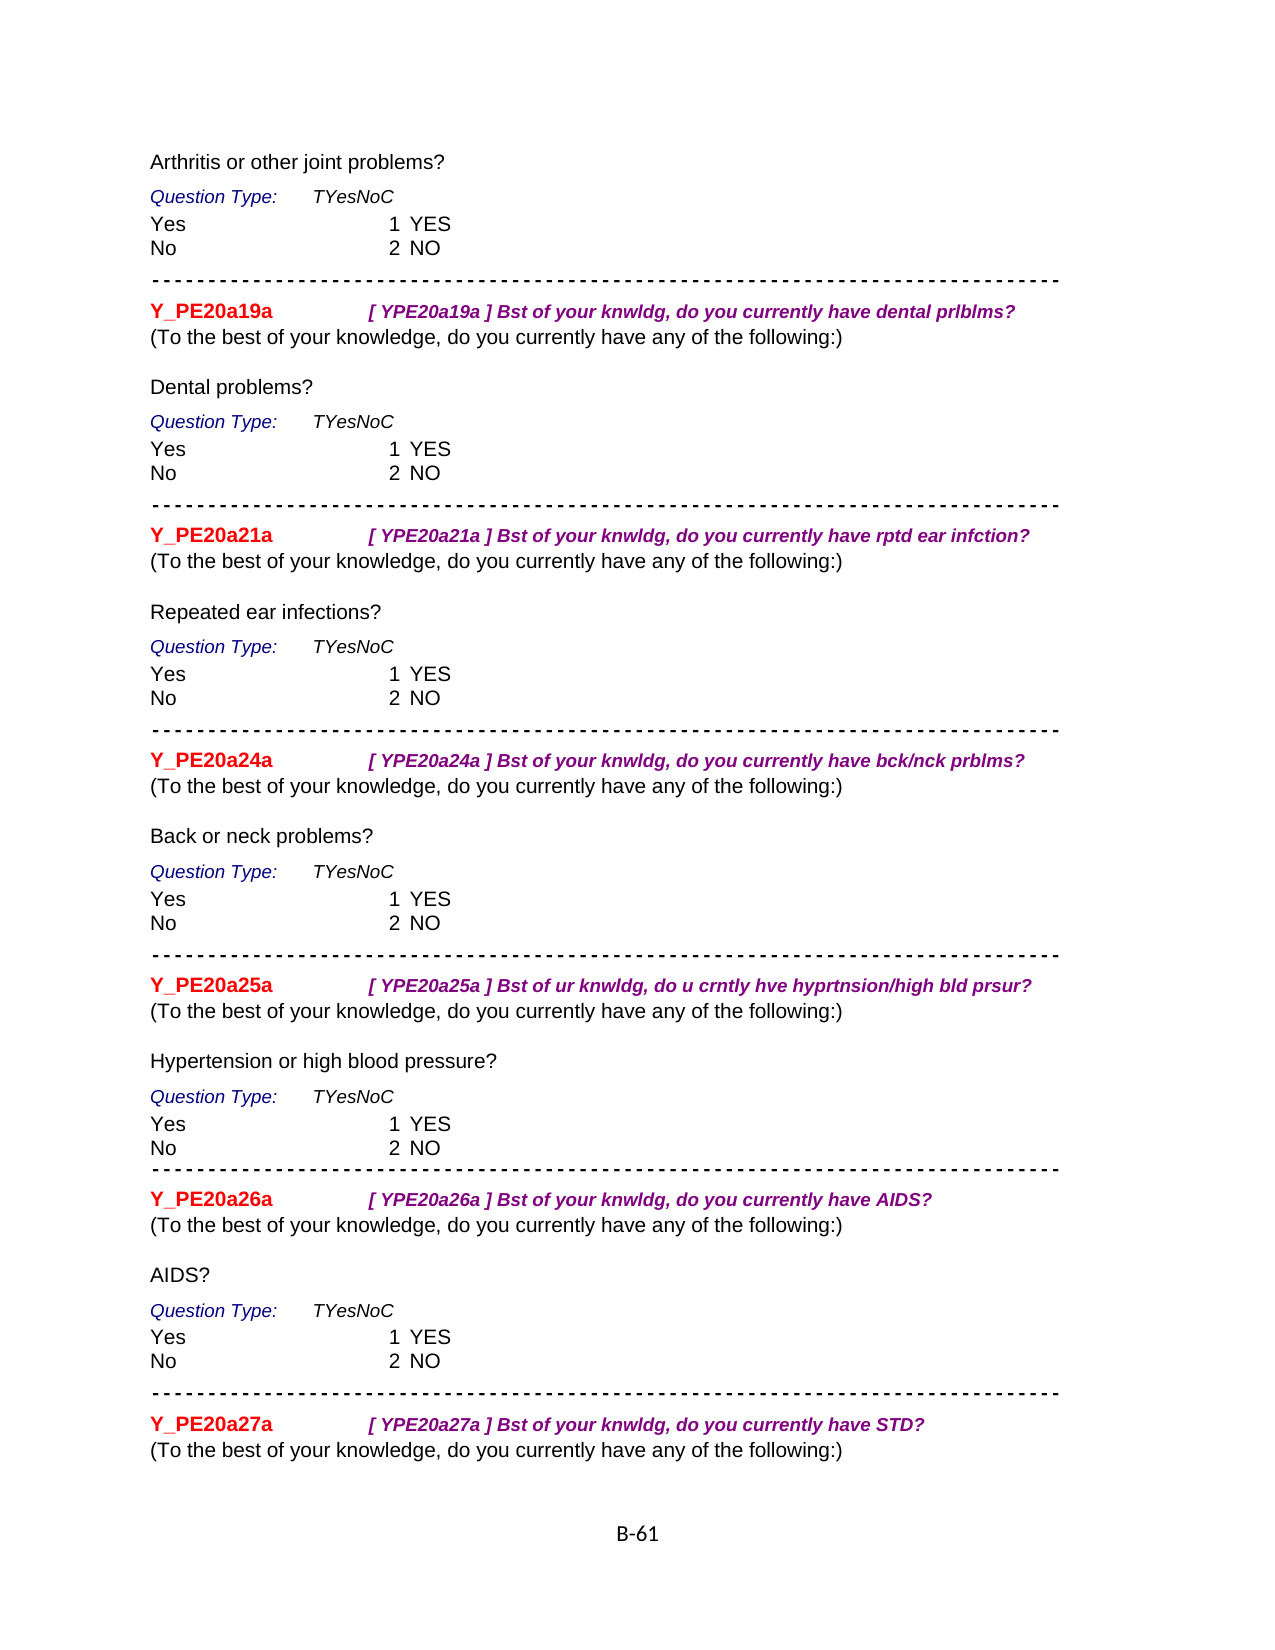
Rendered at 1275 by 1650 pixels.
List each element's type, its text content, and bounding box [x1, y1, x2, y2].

text Yes 1 YES [150, 662, 1125, 686]
text Back or neck problems? [150, 824, 1125, 848]
text (To the best of your knowledge, do you currently have any of the following:) [150, 549, 1125, 573]
text --------------------------------------------------------------------------------- [150, 496, 1125, 517]
text Hypertension or high blood pressure? [150, 1049, 1125, 1073]
text Question Type: TYesNoC [150, 411, 1125, 433]
text Arthritis or other joint problems? [150, 150, 1125, 174]
text (To the best of your knowledge, do you currently have any of the following:) [150, 999, 1125, 1023]
text (To the best of your knowledge, do you currently have any of the following:) [150, 324, 1125, 348]
text Y_PE20a25a [ YPE20a25a ] Bst of ur knwldg, do u crntly hve hyprtnsion/high bld prsur? [150, 973, 1125, 997]
text Y_PE20a27a [ YPE20a27a ] Bst of your knwldg, do you currently have STD? [150, 1412, 1125, 1436]
text Dental problems? [150, 375, 1125, 399]
text Yes 1 YES [150, 1325, 1125, 1349]
text --------------------------------------------------------------------------------- [150, 721, 1125, 742]
text No 2 NO [150, 1349, 1125, 1373]
text No 2 NO [150, 461, 1125, 485]
text Y_PE20a21a [ YPE20a21a ] Bst of your knwldg, do you currently have rptd ear infction? [150, 523, 1125, 547]
text No 2 NO [150, 686, 1125, 710]
text (To the best of your knowledge, do you currently have any of the following:) [150, 1437, 1125, 1461]
text Question Type: TYesNoC [150, 186, 1125, 208]
text Y_PE20a26a [ YPE20a26a ] Bst of your knwldg, do you currently have AIDS? [150, 1187, 1125, 1211]
text (To the best of your knowledge, do you currently have any of the following:) [150, 774, 1125, 798]
text AIDS? [150, 1263, 1125, 1287]
text No 2 NO [150, 1135, 1125, 1159]
text Question Type: TYesNoC [150, 1086, 1125, 1107]
text Question Type: TYesNoC [150, 1299, 1125, 1321]
text --------------------------------------------------------------------------------- [150, 945, 1125, 967]
text (To the best of your knowledge, do you currently have any of the following:) [150, 1213, 1125, 1237]
text Y_PE20a24a [ YPE20a24a ] Bst of your knwldg, do you currently have bck/nck prblms? [150, 748, 1125, 772]
text Yes 1 YES [150, 437, 1125, 461]
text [150, 1384, 1125, 1405]
text --------------------------------------------------------------------------------- [150, 271, 1125, 292]
text Question Type: TYesNoC [150, 861, 1125, 882]
text Yes 1 YES [150, 1111, 1125, 1135]
text Repeated ear infections? [150, 599, 1125, 623]
text No 2 NO [150, 236, 1125, 260]
text Yes 1 YES [150, 887, 1125, 911]
text --------------------------------------------------------------------------------- [150, 1159, 1125, 1181]
text Question Type: TYesNoC [150, 636, 1125, 657]
text Y_PE20a19a [ YPE20a19a ] Bst of your knwldg, do you currently have dental prlblms? [150, 298, 1125, 322]
text Yes 1 YES [150, 212, 1125, 236]
text No 2 NO [150, 911, 1125, 934]
